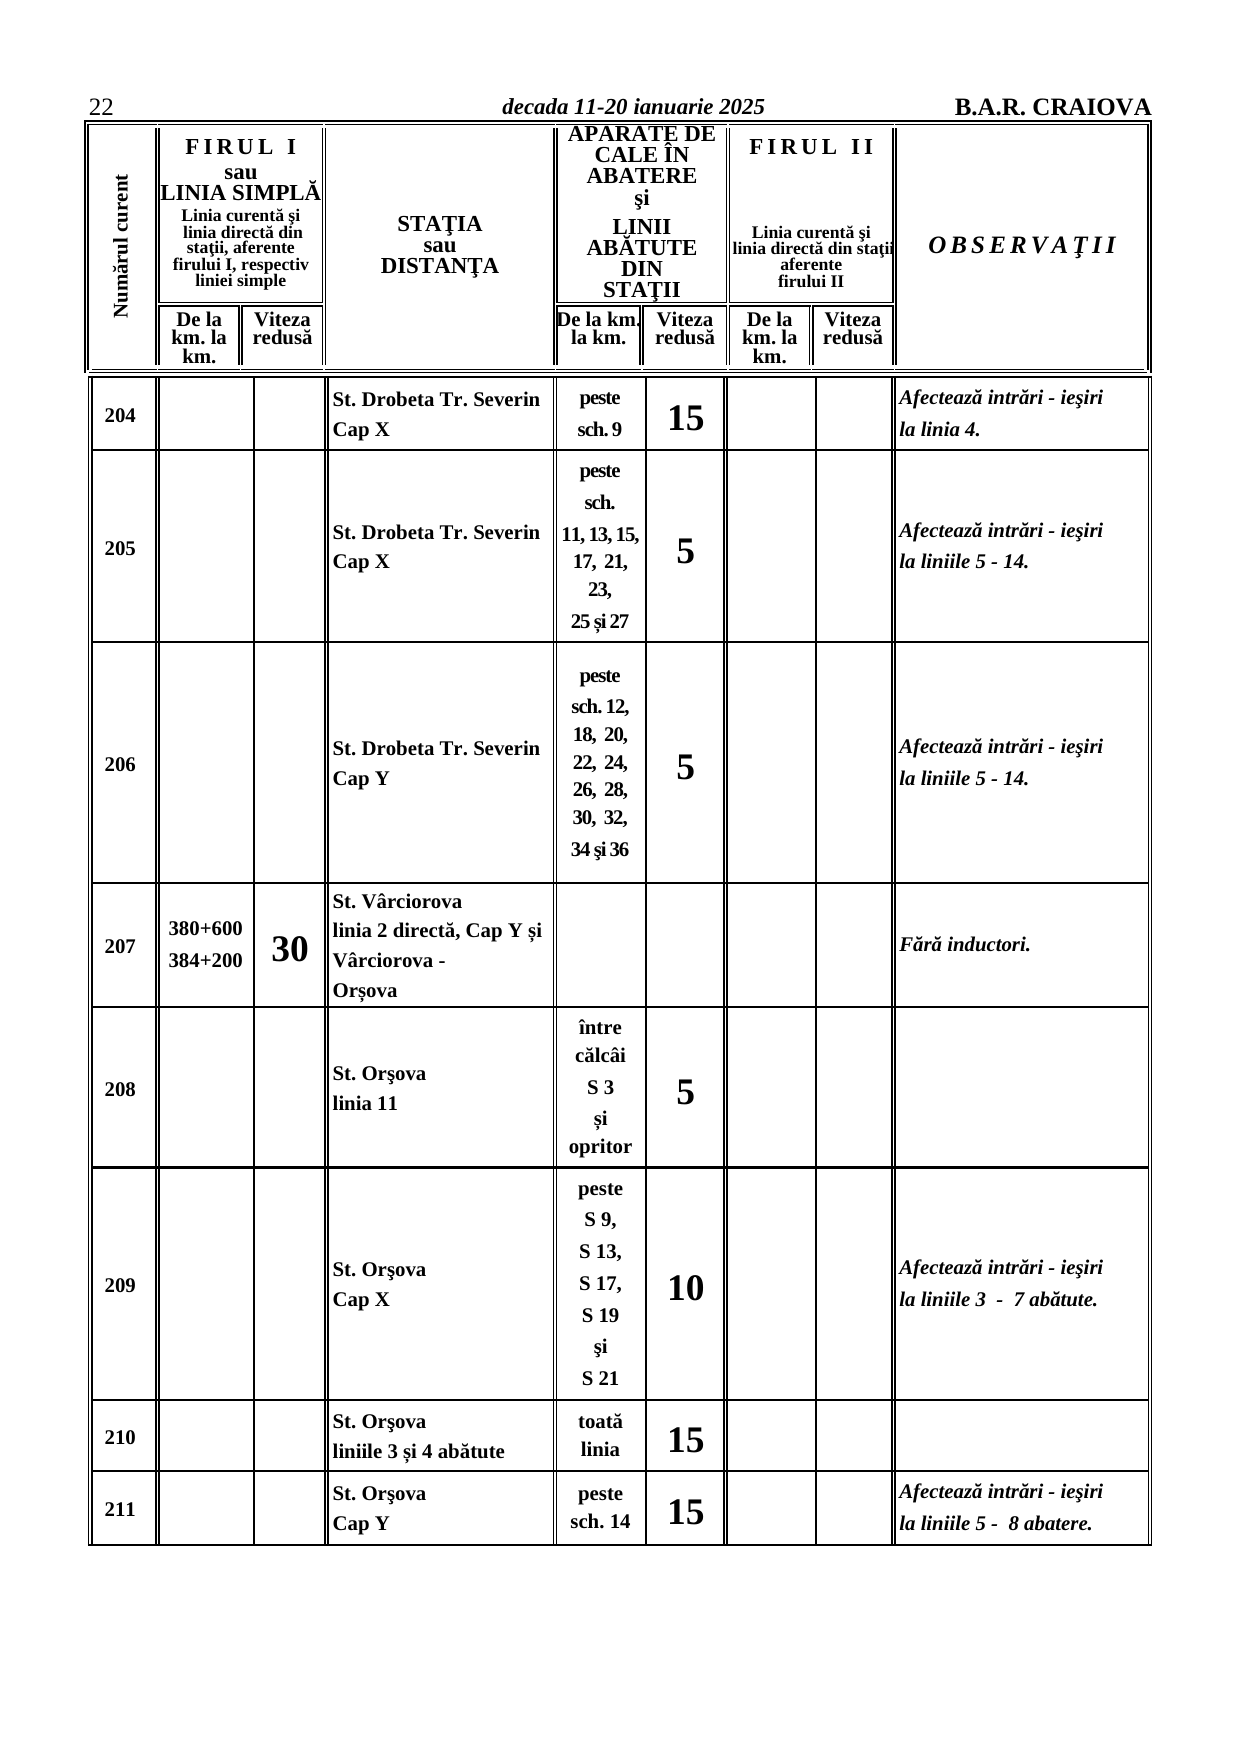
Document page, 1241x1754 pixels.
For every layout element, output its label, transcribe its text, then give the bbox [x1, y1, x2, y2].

table_cell [160, 643, 253, 882]
table_cell peste sch. 9 [557, 378, 645, 449]
table_cell [93, 451, 155, 641]
table_cell [817, 1401, 891, 1470]
table_cell peste sch. 12, 18, 20, 22, 24, 26, 28, 30, 32, 34 şi 36 [557, 643, 645, 882]
table_cell 5 [647, 643, 723, 882]
table_cell [817, 643, 891, 882]
table_cell St. Drobeta Tr. Severin Cap Y [329, 643, 553, 882]
table_cell 15 [647, 378, 723, 449]
table_cell [255, 1472, 324, 1543]
table_cell [255, 1401, 324, 1470]
table_cell 5 [647, 451, 723, 641]
table_cell [817, 1169, 891, 1399]
table_cell 5 [647, 1008, 723, 1166]
table_cell St. Drobeta Tr. Severin Cap X [329, 378, 553, 449]
table_cell [160, 451, 253, 641]
table_cell [817, 378, 891, 449]
table_cell [647, 884, 723, 1006]
table_cell peste sch. 14 [557, 1472, 645, 1543]
table_cell [160, 1472, 253, 1543]
table_cell [255, 1008, 324, 1166]
table_cell [728, 1008, 815, 1166]
table_cell Afectează intrări - ieşiri la liniile 5 - 14. [896, 643, 1148, 882]
table_cell [728, 451, 815, 641]
table_cell [728, 643, 815, 882]
table_cell [817, 1008, 891, 1166]
table_cell peste S 9, S 13, S 17, S 19 şi S 21 [557, 1169, 645, 1399]
table_cell [93, 643, 155, 882]
table_cell [160, 1008, 253, 1166]
table_cell 15 [647, 1401, 723, 1470]
table_cell [93, 1008, 155, 1166]
table_cell [93, 378, 155, 449]
table_cell [93, 1472, 155, 1543]
table_cell [728, 884, 815, 1006]
table_cell [255, 451, 324, 641]
table_cell 15 [647, 1472, 723, 1543]
table_cell [817, 1472, 891, 1543]
table_cell St. Orşova linia 11 [329, 1008, 553, 1166]
table_cell [728, 1169, 815, 1399]
table_cell [255, 643, 324, 882]
table_cell St. Orşova Cap Y [329, 1472, 553, 1543]
table_cell [896, 1008, 1148, 1166]
table_cell peste sch. 11, 13, 15, 17, 21, 23, 25 și 27 [557, 451, 645, 641]
table_cell [93, 884, 155, 1006]
table_cell [896, 1401, 1148, 1470]
table_cell Afectează intrări - ieşiri la liniile 5 - 8 abatere. [896, 1472, 1148, 1543]
table_cell St. Orşova liniile 3 și 4 abătute [329, 1401, 553, 1470]
table_cell St. Drobeta Tr. Severin Cap X [329, 451, 553, 641]
table_cell [255, 378, 324, 449]
table_cell St. Vârciorova linia 2 directă, Cap Y și Vârciorova - Orșova [329, 884, 553, 1006]
table_cell [557, 884, 645, 1006]
table_cell [93, 1401, 155, 1470]
table_cell Fără inductori. [896, 884, 1148, 1006]
table_cell toată linia [557, 1401, 645, 1470]
table_cell [160, 1401, 253, 1470]
table_cell St. Orşova Cap X [329, 1169, 553, 1399]
table_cell [728, 378, 815, 449]
table_cell între călcâi S 3 și opritor [557, 1008, 645, 1166]
table_cell 10 [647, 1169, 723, 1399]
table_cell 380+600 384+200 [160, 884, 253, 1006]
table_cell [728, 1401, 815, 1470]
table_cell [160, 1169, 253, 1399]
table_cell [728, 1472, 815, 1543]
table_cell Afectează intrări - ieşiri la linia 4. [896, 378, 1148, 449]
table_cell [817, 884, 891, 1006]
table_cell Afectează intrări - ieşiri la liniile 3 - 7 abătute. [896, 1169, 1148, 1399]
table_cell [255, 1169, 324, 1399]
table_cell Afectează intrări - ieşiri la liniile 5 - 14. [896, 451, 1148, 641]
table_cell [93, 1169, 155, 1399]
table_cell 30 [255, 884, 324, 1006]
table_cell [817, 451, 891, 641]
table_cell [160, 378, 253, 449]
